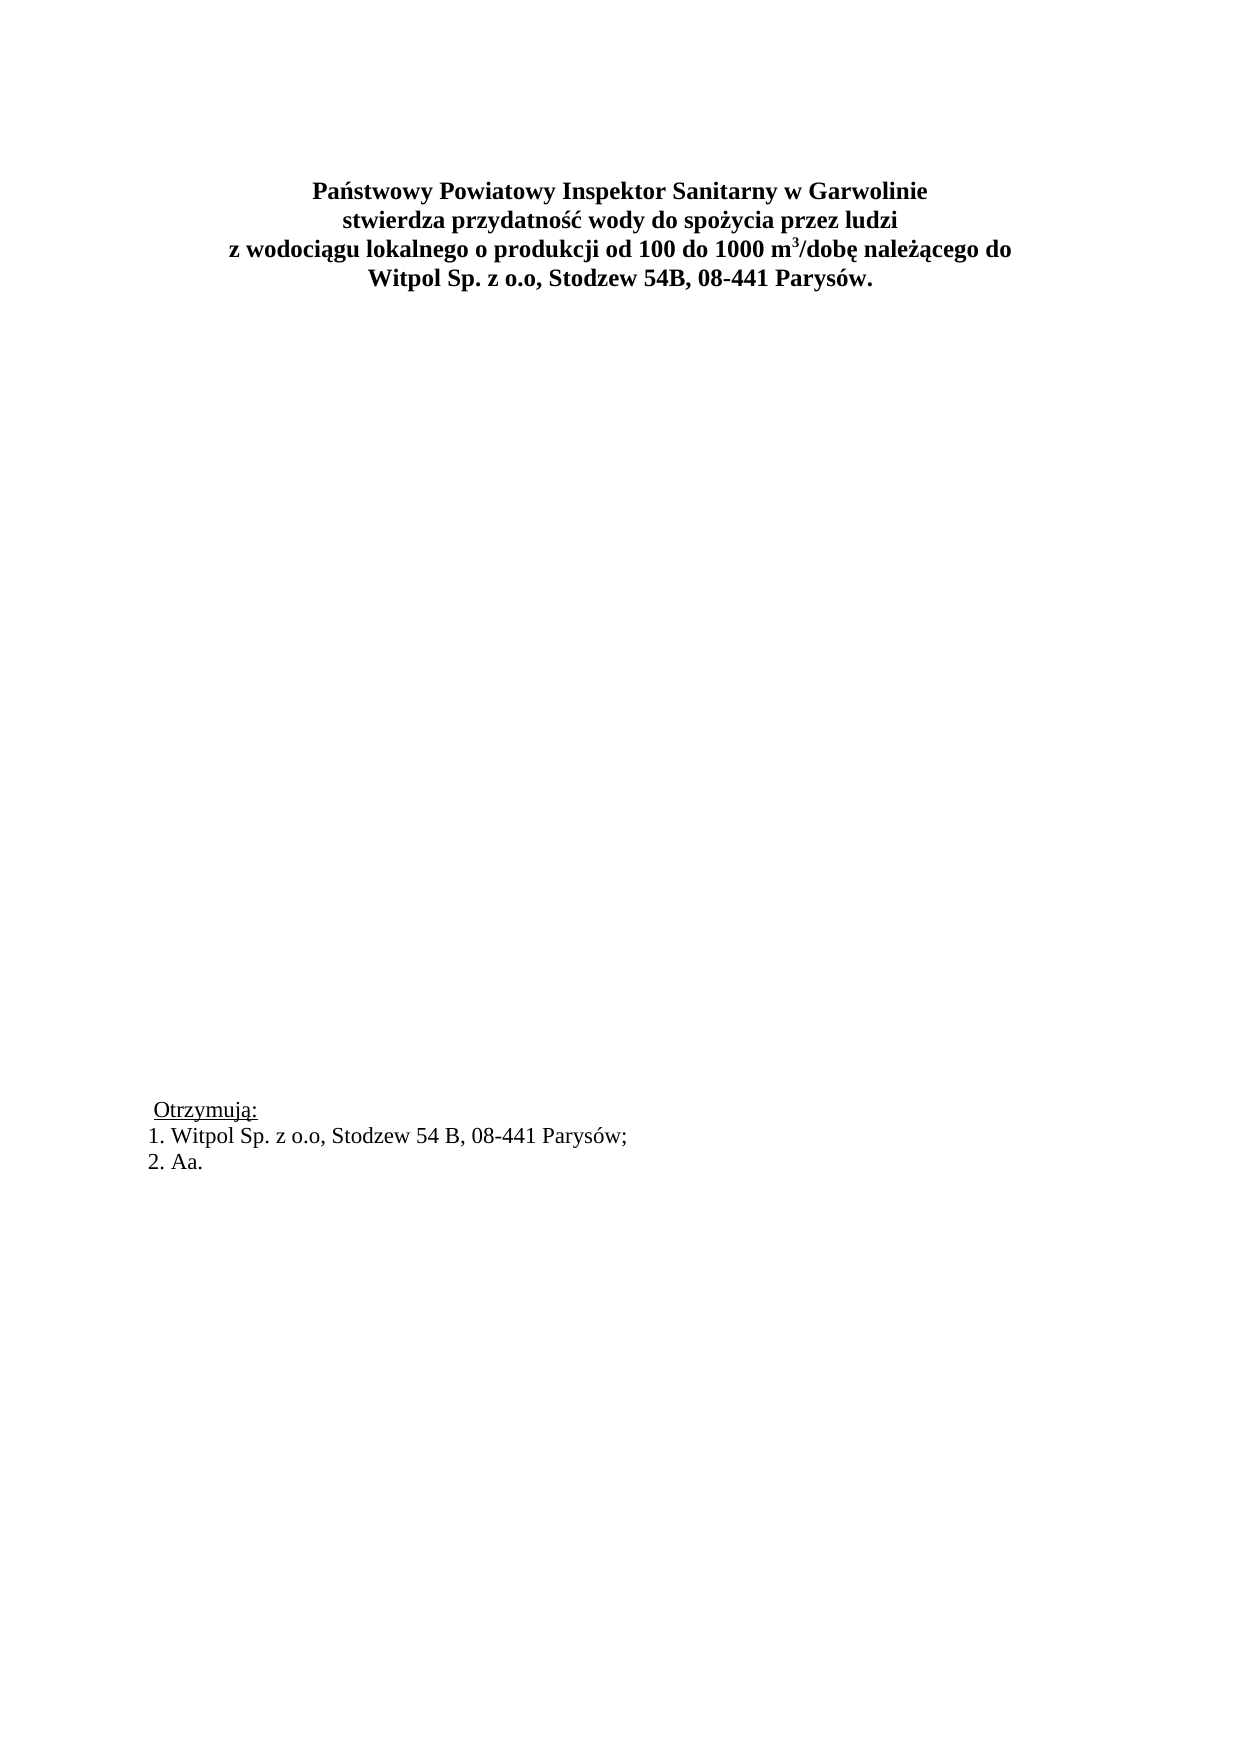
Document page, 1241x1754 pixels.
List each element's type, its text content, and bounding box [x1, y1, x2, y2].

text stwierdza przydatność wody do spożycia przez ludzi [148, 205, 1093, 234]
text Otrzymują: [148, 1096, 1093, 1122]
text Państwowy Powiatowy Inspektor Sanitarny w Garwolinie [148, 176, 1093, 205]
text 1. Witpol Sp. z o.o, Stodzew 54 B, 08-441 Parysów; [148, 1122, 1093, 1148]
text 2. Aa. [148, 1148, 1093, 1175]
text z wodociągu lokalnego o produkcji od 100 do 1000 m3/dobę należącego do Witpol Sp. z o.o, Stodzew 54B, 08-441 Parysów. [148, 234, 1093, 291]
